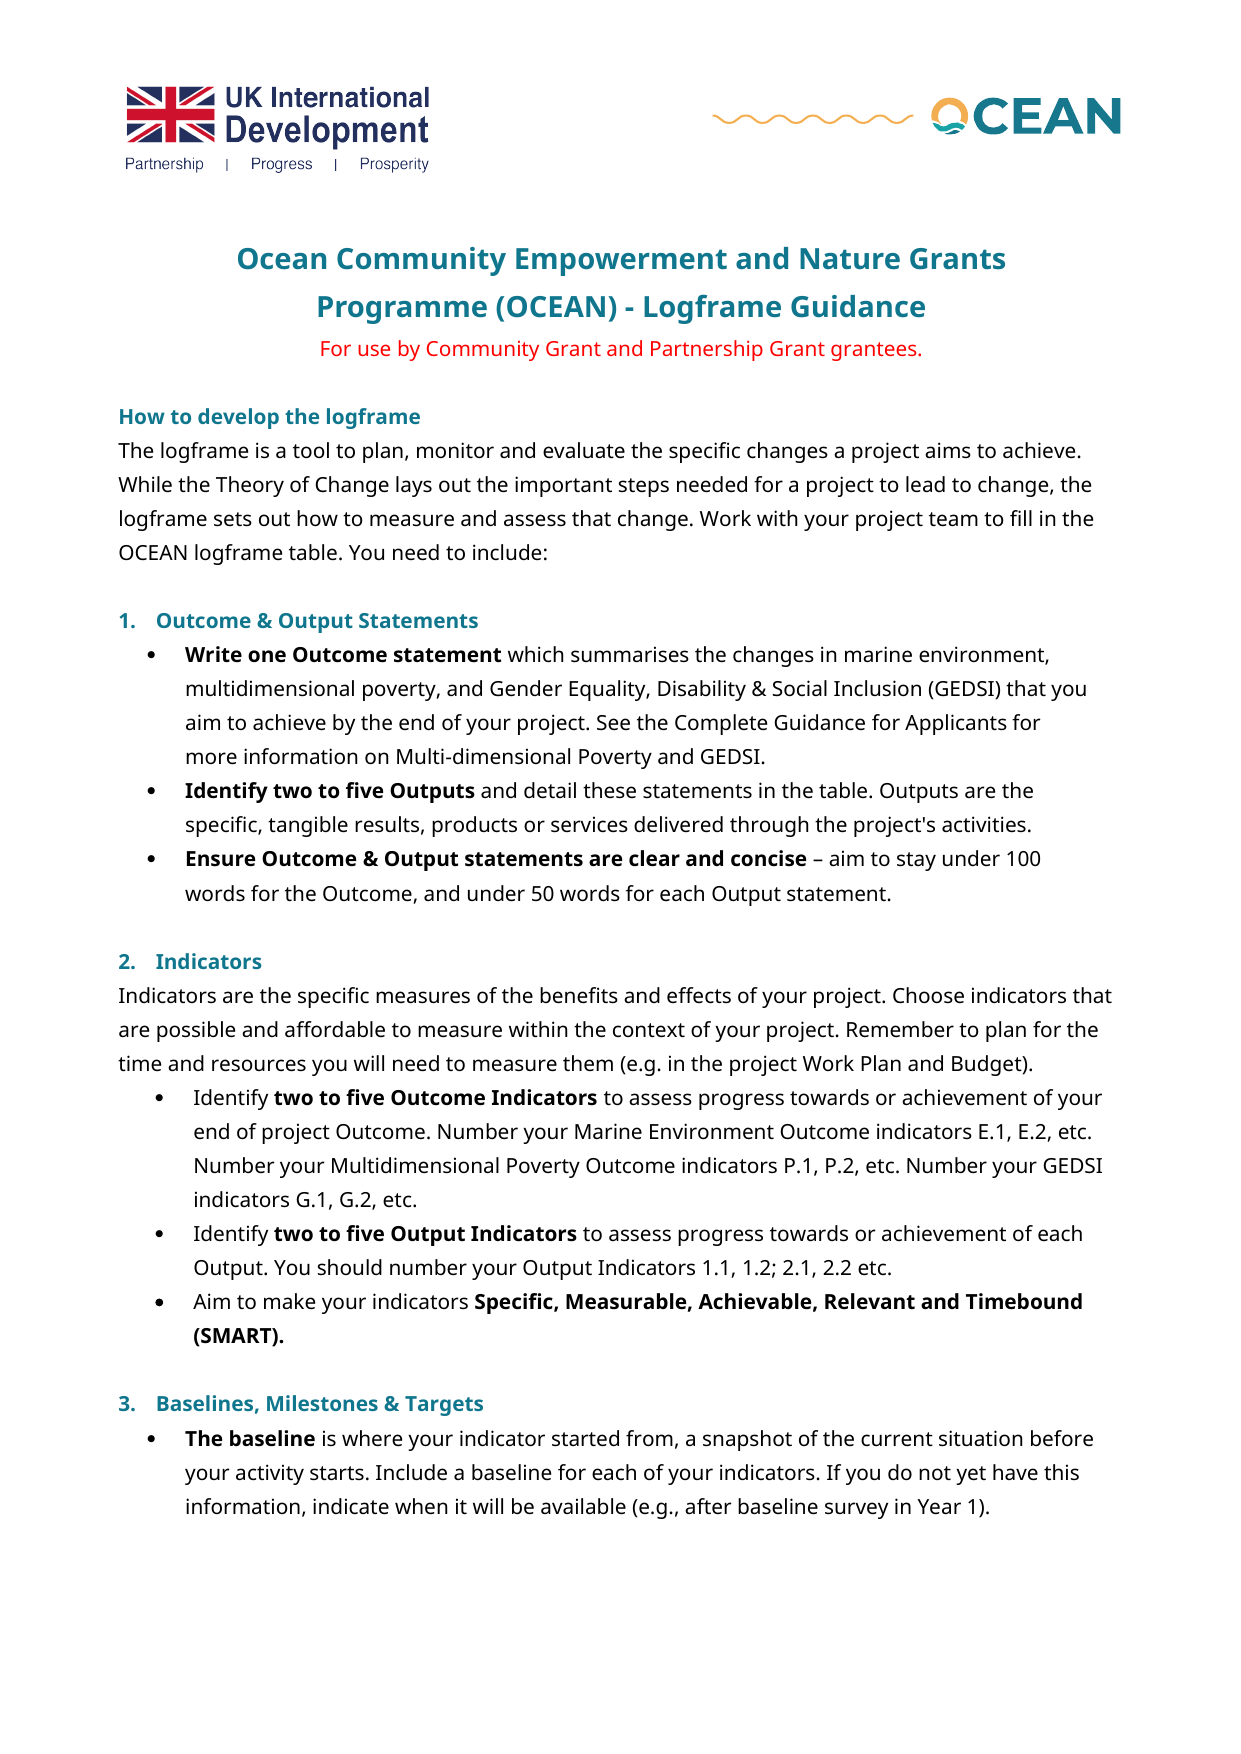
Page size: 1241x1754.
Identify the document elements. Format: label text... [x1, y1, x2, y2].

list Indicators [118, 947, 1122, 975]
list Identify two to five Output Indicators to assess progress towards or achievement of each Output. You should number your Output Indicators 1.1, 1.2; 2.1, 2.2 etc. [156, 1219, 1122, 1282]
list Identify two to five Outcome Indicators to assess progress towards or achievement of your end of project Outcome. Number your Marine Environment Outcome indicators E.1, E.2, etc. Number your Multidimensional Poverty Outcome indicators P.1, P.2, etc. Number your GEDSI indicators G.1, G.2, etc. [156, 1083, 1122, 1214]
list Baselines, Milestones & Targets [118, 1389, 1122, 1418]
list Indicators are the specific measures of the benefits and effects of your project. Choose indicators that are possible and affordable to measure within the context of your project. Remember to plan for the time and resources you will need to measure them (e.g. in the project Work Plan and Budget). [118, 981, 1122, 1077]
list The baseline is where your indicator started from, a snapshot of the current situation before your activity starts. Include a baseline for each of your indicators. If you do not yet have this information, indicate when it will be available (e.g., after baseline survey in Year 1). [148, 1424, 1095, 1520]
list For use by Community Grant and Partnership Grant grantees. [148, 334, 1095, 362]
subtitle Ocean Community Empowerment and Nature Grants Programme (OCEAN) - Logframe Guidance [148, 238, 1095, 326]
list Aim to make your indicators Specific, Measurable, Achievable, Relevant and Timebound (SMART). [156, 1287, 1122, 1350]
list Ensure Outcome & Output statements are clear and concise – aim to stay under 100 words for the Outcome, and under 50 words for each Output statement. [148, 844, 1095, 907]
picture [118, 75, 437, 178]
list Outcome & Output Statements [118, 606, 1122, 634]
list The logframe is a tool to plan, monitor and evaluate the specific changes a project aims to achieve. While the Theory of Change lays out the important steps needed for a project to lead to change, the logframe sets out how to measure and assess that change. Work with your project team to fill in the OCEAN logframe table. You need to include: [118, 436, 1122, 566]
list Write one Outcome statement which summarises the changes in marine environment, multidimensional poverty, and Gender Equality, Disability & Social Inclusion (GEDSI) that you aim to achieve by the end of your project. See the Complete Guidance for Applicants for more information on Multi-dimensional Poverty and GEDSI. [148, 640, 1095, 771]
list How to develop the logframe [118, 402, 1122, 430]
list Identify two to five Outputs and detail these statements in the table. Outputs are the specific, tangible results, products or services delivered through the project's activities. [148, 776, 1095, 839]
